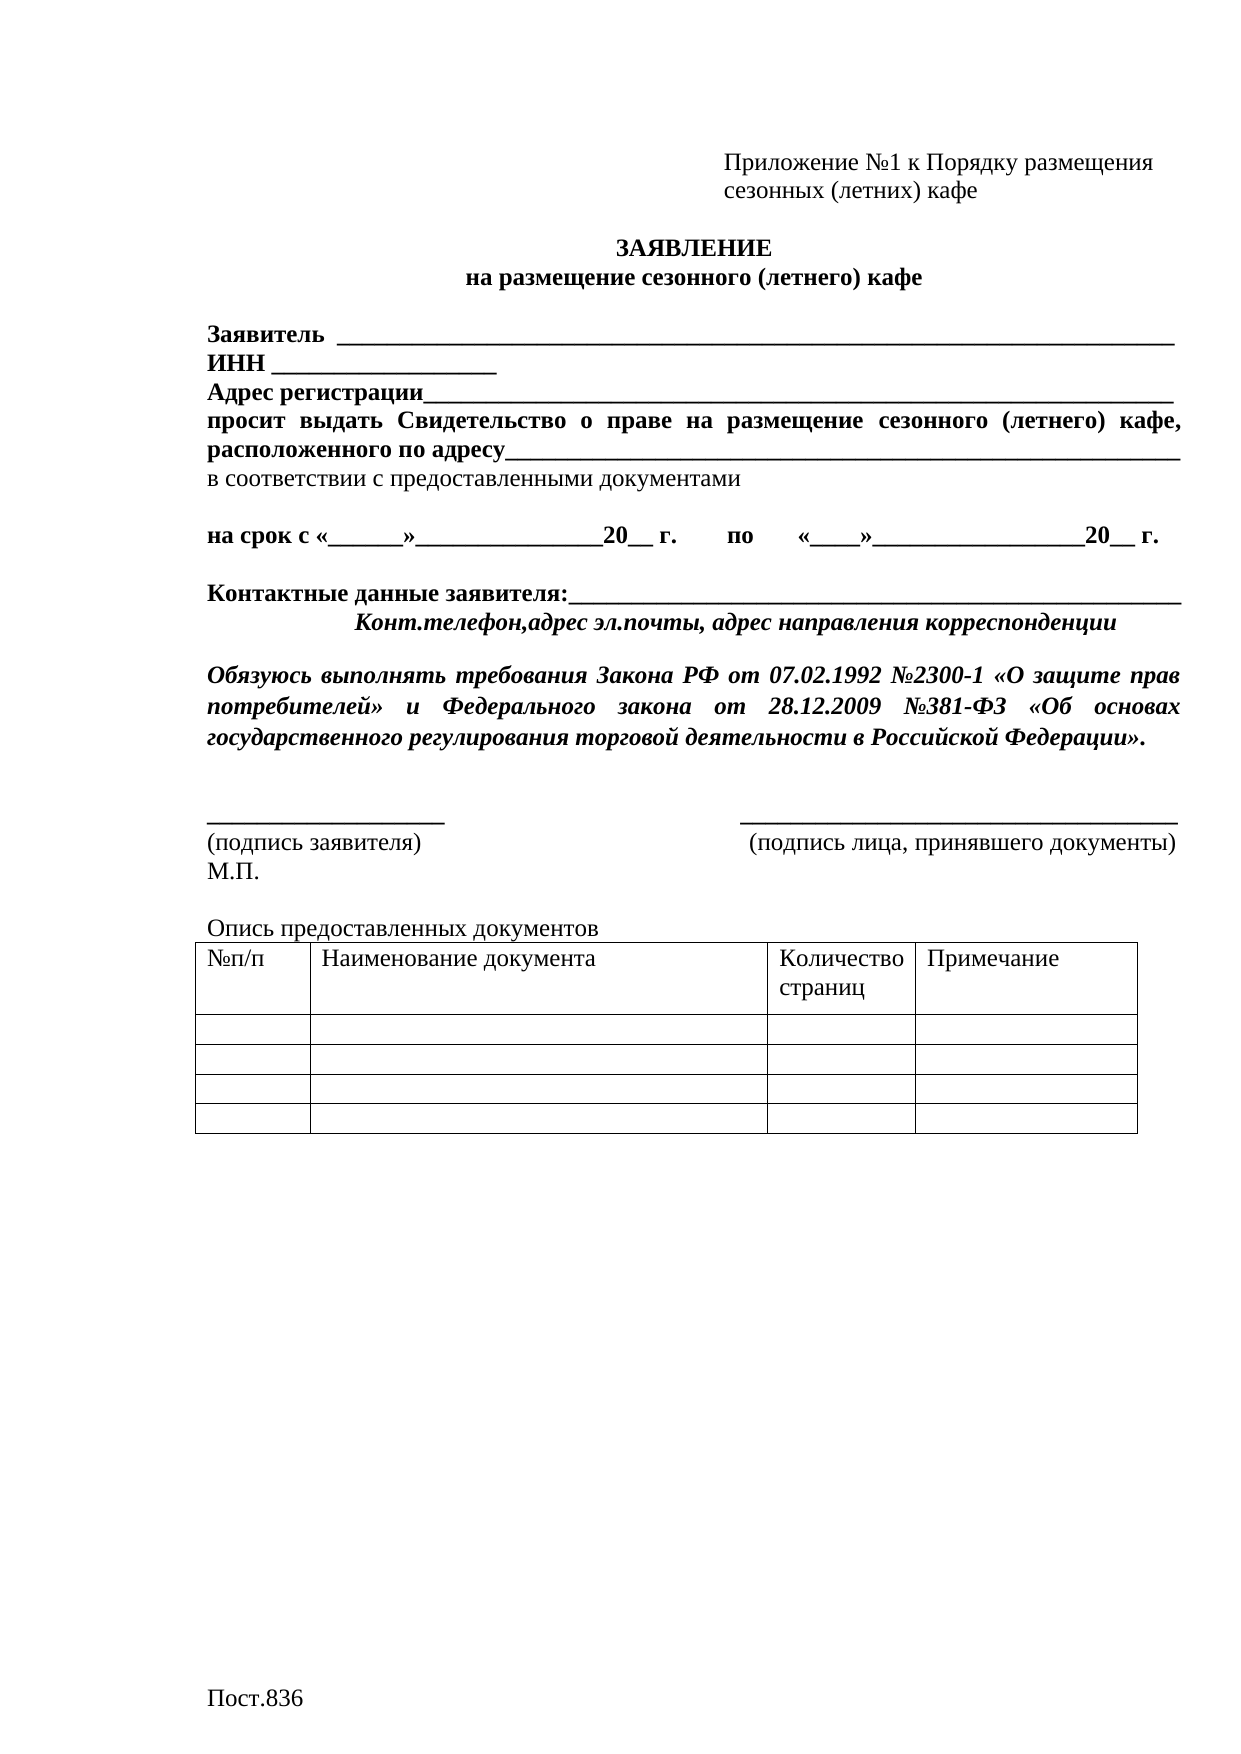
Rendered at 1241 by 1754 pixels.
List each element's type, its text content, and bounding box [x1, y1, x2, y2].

table_cell [311, 1015, 767, 1044]
table_cell [196, 1104, 310, 1133]
table_header Количество страниц [768, 943, 915, 1014]
table_cell [311, 1045, 767, 1073]
table_cell [916, 1015, 1137, 1044]
text в соответствии с предоставленными документами [207, 463, 1181, 492]
table_cell [311, 1104, 767, 1133]
text ___________________ ___________________________________ (подпись заявителя) (подпись лица, принявшего документы) М.П. [207, 798, 1181, 884]
text Контактные данные заявителя:_________________________________________________ [207, 578, 1181, 607]
text просит выдать Свидетельство о праве на размещение сезонного (летнего) кафе, расположенного по адресу______________________________________________________ [207, 406, 1181, 463]
text на срок с «______»_______________20__ г. по «____»_________________20__ г. [207, 521, 1181, 549]
table_cell [768, 1104, 915, 1133]
table_header Наименование документа [311, 943, 767, 1014]
text Обязуюсь выполнять требования Закона РФ от 07.02.1992 №2300-1 «О защите прав потребителей» и Федерального закона от 28.12.2009 №381-ФЗ «Об основах государственного регулирования торговой деятельности в Российской Федерации». [207, 660, 1181, 751]
table_cell [768, 1045, 915, 1073]
text на размещение сезонного (летнего) кафе [207, 262, 1181, 291]
text Приложение №1 к Порядку размещения сезонных (летних) кафе [724, 147, 1181, 204]
text ЗАЯВЛЕНИЕ [207, 233, 1181, 262]
table_cell [768, 1075, 915, 1103]
table_cell [916, 1075, 1137, 1103]
table_cell [768, 1015, 915, 1044]
table_cell [311, 1075, 767, 1103]
text Адрес регистрации____________________________________________________________ [207, 377, 1181, 406]
table_cell [916, 1045, 1137, 1073]
text Заявитель ___________________________________________________________________ [207, 319, 1181, 348]
text ИНН __________________ [207, 348, 1181, 377]
table_cell [196, 1045, 310, 1073]
table_cell [196, 1075, 310, 1103]
table_cell [916, 1104, 1137, 1133]
table_header №п/п [196, 943, 310, 1014]
text Конт.телефон,адрес эл.почты, адрес направления корреспонденции [207, 607, 1181, 636]
table_cell [196, 1015, 310, 1044]
text Опись предоставленных документов [207, 913, 1181, 942]
table_header Примечание [916, 943, 1137, 1014]
